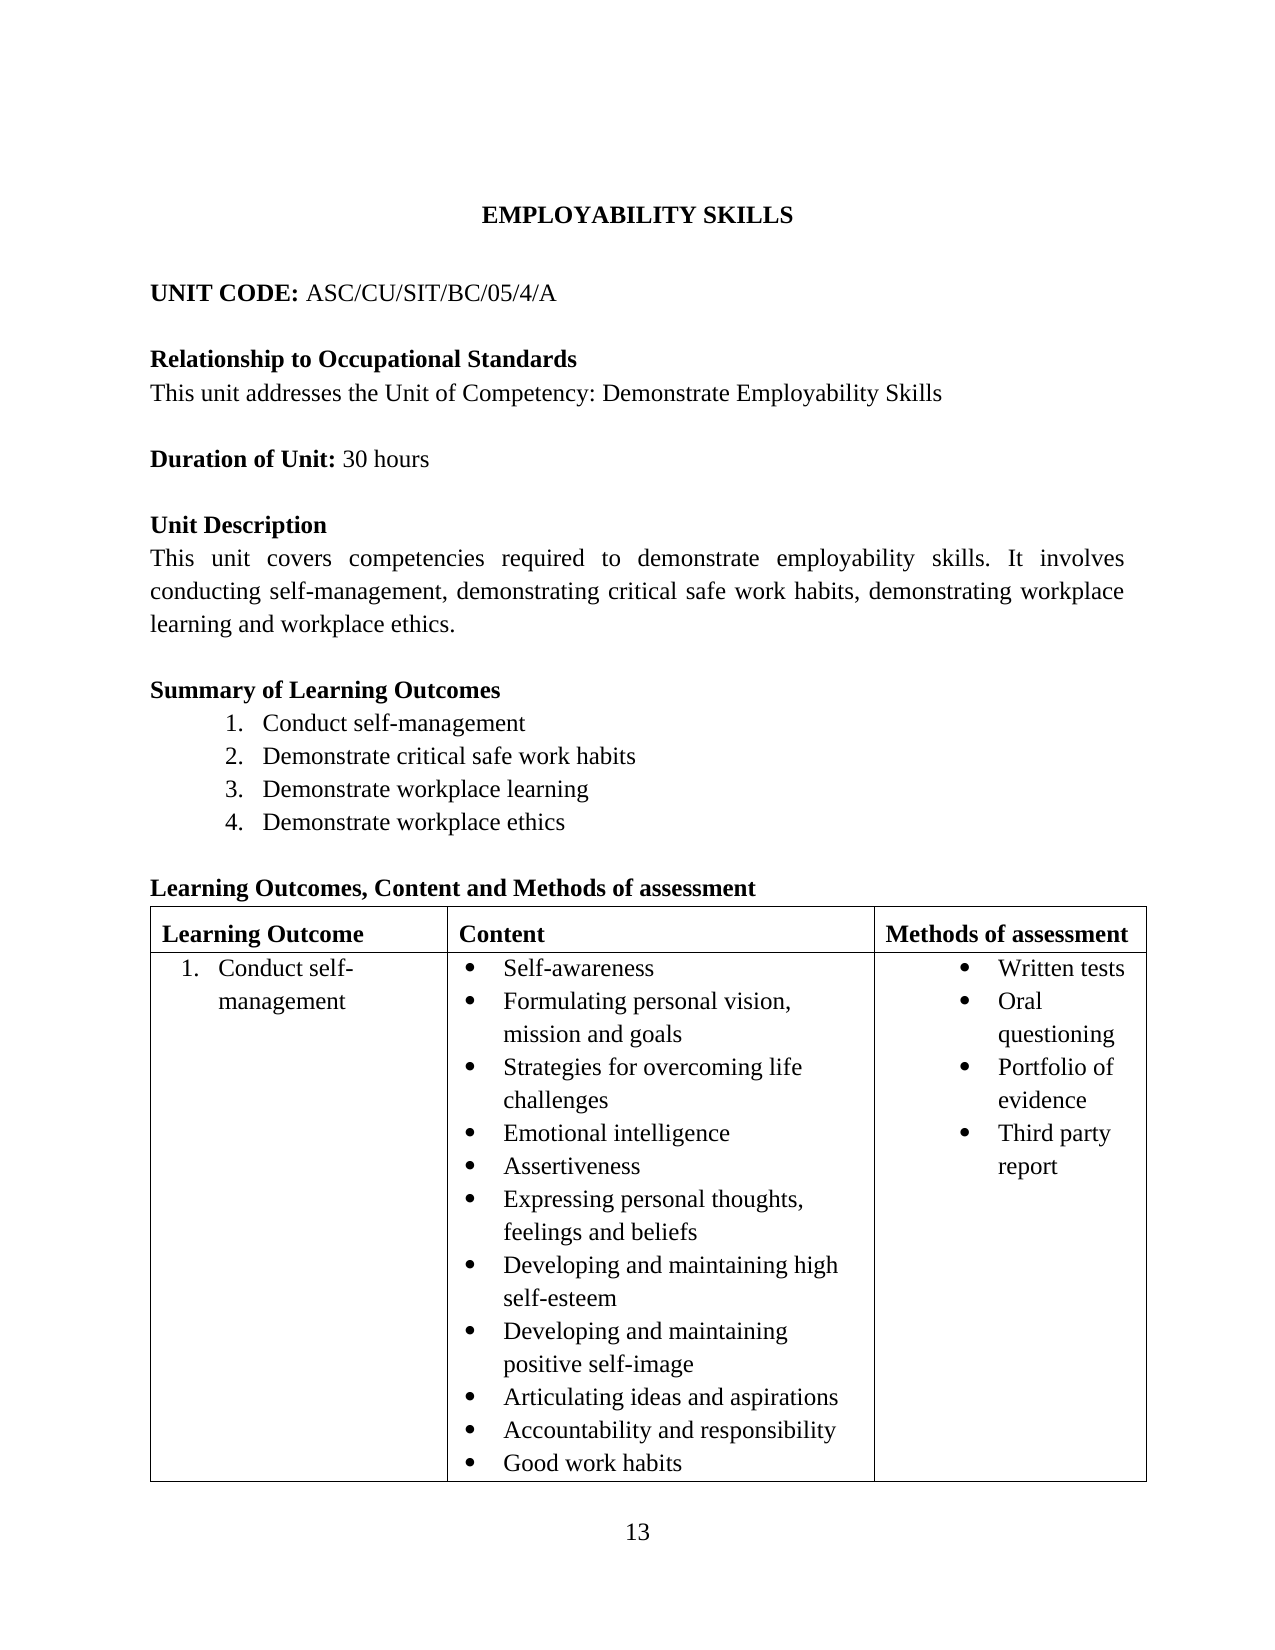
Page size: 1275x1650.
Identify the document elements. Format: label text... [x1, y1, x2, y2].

table_header Content [448, 907, 874, 952]
text This unit addresses the Unit of Competency: Demonstrate Employability Skills [150, 378, 1125, 406]
text UNIT CODE: ASC/CU/SIT/BC/05/4/A [150, 278, 1125, 307]
list Demonstrate critical safe work habits [225, 741, 1125, 769]
table_header Methods of assessment [875, 907, 1146, 952]
list Demonstrate workplace ethics [225, 807, 1125, 836]
text This unit covers competencies required to demonstrate employability skills. It involves conducting self-management, demonstrating critical safe work habits, demonstrating workplace learning and workplace ethics. [150, 543, 1125, 637]
list Demonstrate workplace learning [225, 774, 1125, 803]
subtitle EMPLOYABILITY SKILLS [150, 200, 1125, 229]
list Conduct self-management [225, 708, 1125, 737]
text Summary of Learning Outcomes [150, 675, 1125, 703]
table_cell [875, 953, 1146, 1481]
table_header Learning Outcome [151, 907, 447, 952]
text Unit Description [150, 510, 1125, 538]
text Learning Outcomes, Content and Methods of assessment [150, 873, 1125, 902]
text Relationship to Occupational Standards [150, 344, 1125, 373]
text Duration of Unit: 30 hours [150, 444, 1125, 472]
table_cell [448, 953, 874, 1481]
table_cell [151, 953, 447, 1481]
